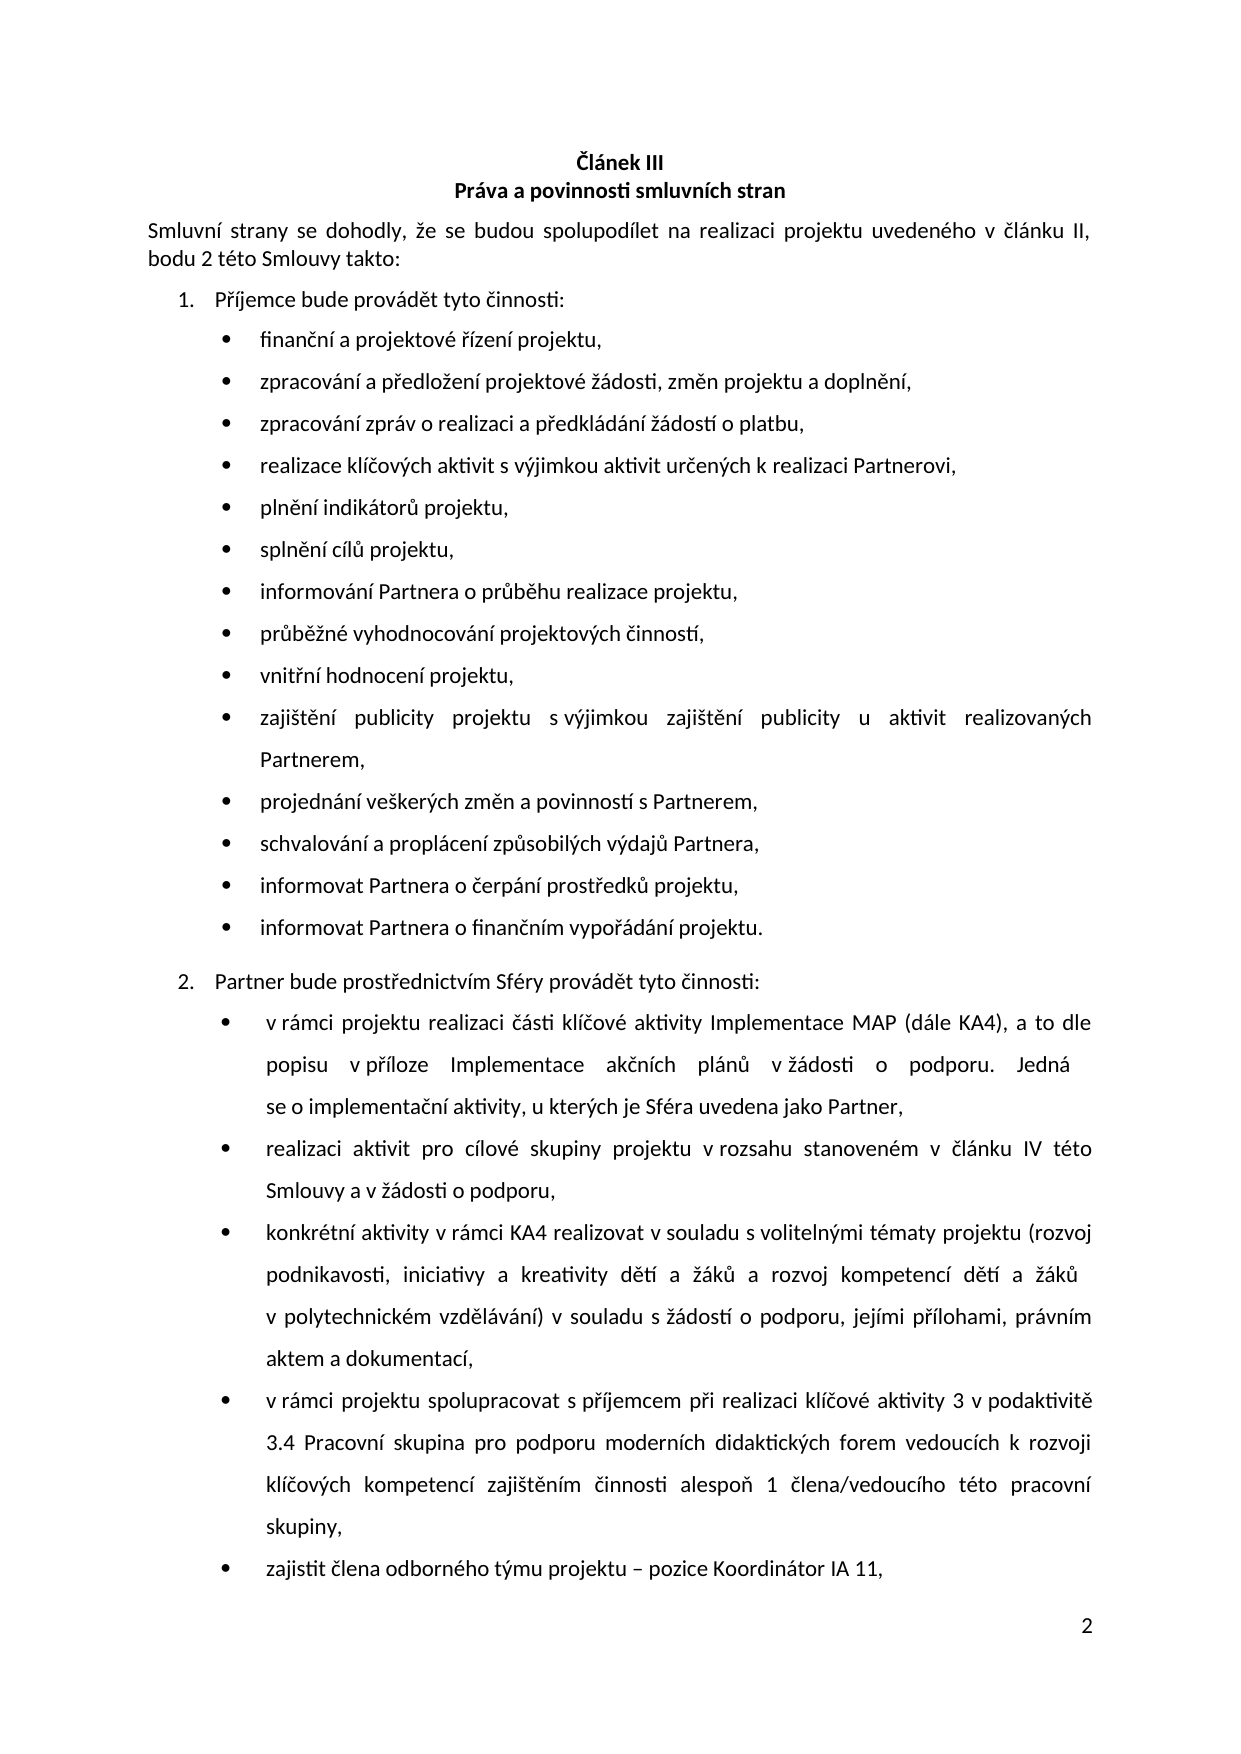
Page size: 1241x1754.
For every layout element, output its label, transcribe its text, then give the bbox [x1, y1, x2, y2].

list schvalování a proplácení způsobilých výdajů Partnera, [222, 829, 1092, 857]
list vnitřní hodnocení projektu, [222, 661, 1092, 689]
list zajistit člena odborného týmu projektu – pozice Koordinátor IA 11, [222, 1554, 1092, 1582]
list informovat Partnera o finančním vypořádání projektu. [222, 913, 1092, 941]
list projednání veškerých změn a povinností s Partnerem, [222, 787, 1092, 815]
list realizace klíčových aktivit s výjimkou aktivit určených k realizaci Partnerovi, [222, 451, 1092, 479]
list informovat Partnera o čerpání prostředků projektu, [222, 871, 1092, 899]
list plnění indikátorů projektu, [222, 493, 1092, 521]
list v rámci projektu realizaci části klíčové aktivity Implementace MAP (dále KA4), a to dle popisu v příloze Implementace akčních plánů v žádosti o podporu. Jedná se o implementační aktivity, u kterých je Sféra uvedena jako Partner, [222, 1008, 1092, 1120]
list realizaci aktivit pro cílové skupiny projektu v rozsahu stanoveném v článku IV této Smlouvy a v žádosti o podporu, [222, 1134, 1092, 1204]
list splnění cílů projektu, [222, 535, 1092, 563]
list finanční a projektové řízení projektu, [222, 325, 1092, 353]
text Článek III Práva a povinnosti smluvních stran [148, 148, 1092, 204]
list Příjemce bude provádět tyto činnosti: [177, 285, 1092, 313]
list konkrétní aktivity v rámci KA4 realizovat v souladu s volitelnými tématy projektu (rozvoj podnikavosti, iniciativy a kreativity dětí a žáků a rozvoj kompetencí dětí a žáků v polytechnickém vzdělávání) v souladu s žádostí o podporu, jejími přílohami, právním aktem a dokumentací, [222, 1218, 1092, 1372]
list zpracování zpráv o realizaci a předkládání žádostí o platbu, [222, 409, 1092, 437]
list průběžné vyhodnocování projektových činností, [222, 619, 1092, 647]
text Smluvní strany se dohodly, že se budou spolupodílet na realizaci projektu uvedeného v článku II, bodu 2 této Smlouvy takto: [148, 216, 1092, 272]
list zpracování a předložení projektové žádosti, změn projektu a doplnění, [222, 367, 1092, 395]
list informování Partnera o průběhu realizace projektu, [222, 577, 1092, 605]
list Partner bude prostřednictvím Sféry provádět tyto činnosti: [177, 967, 1092, 996]
list zajištění publicity projektu s výjimkou zajištění publicity u aktivit realizovaných Partnerem, [222, 703, 1092, 773]
list v rámci projektu spolupracovat s příjemcem při realizaci klíčové aktivity 3 v podaktivitě 3.4 Pracovní skupina pro podporu moderních didaktických forem vedoucích k rozvoji klíčových kompetencí zajištěním činnosti alespoň 1 člena/vedoucího této pracovní skupiny, [222, 1386, 1092, 1540]
